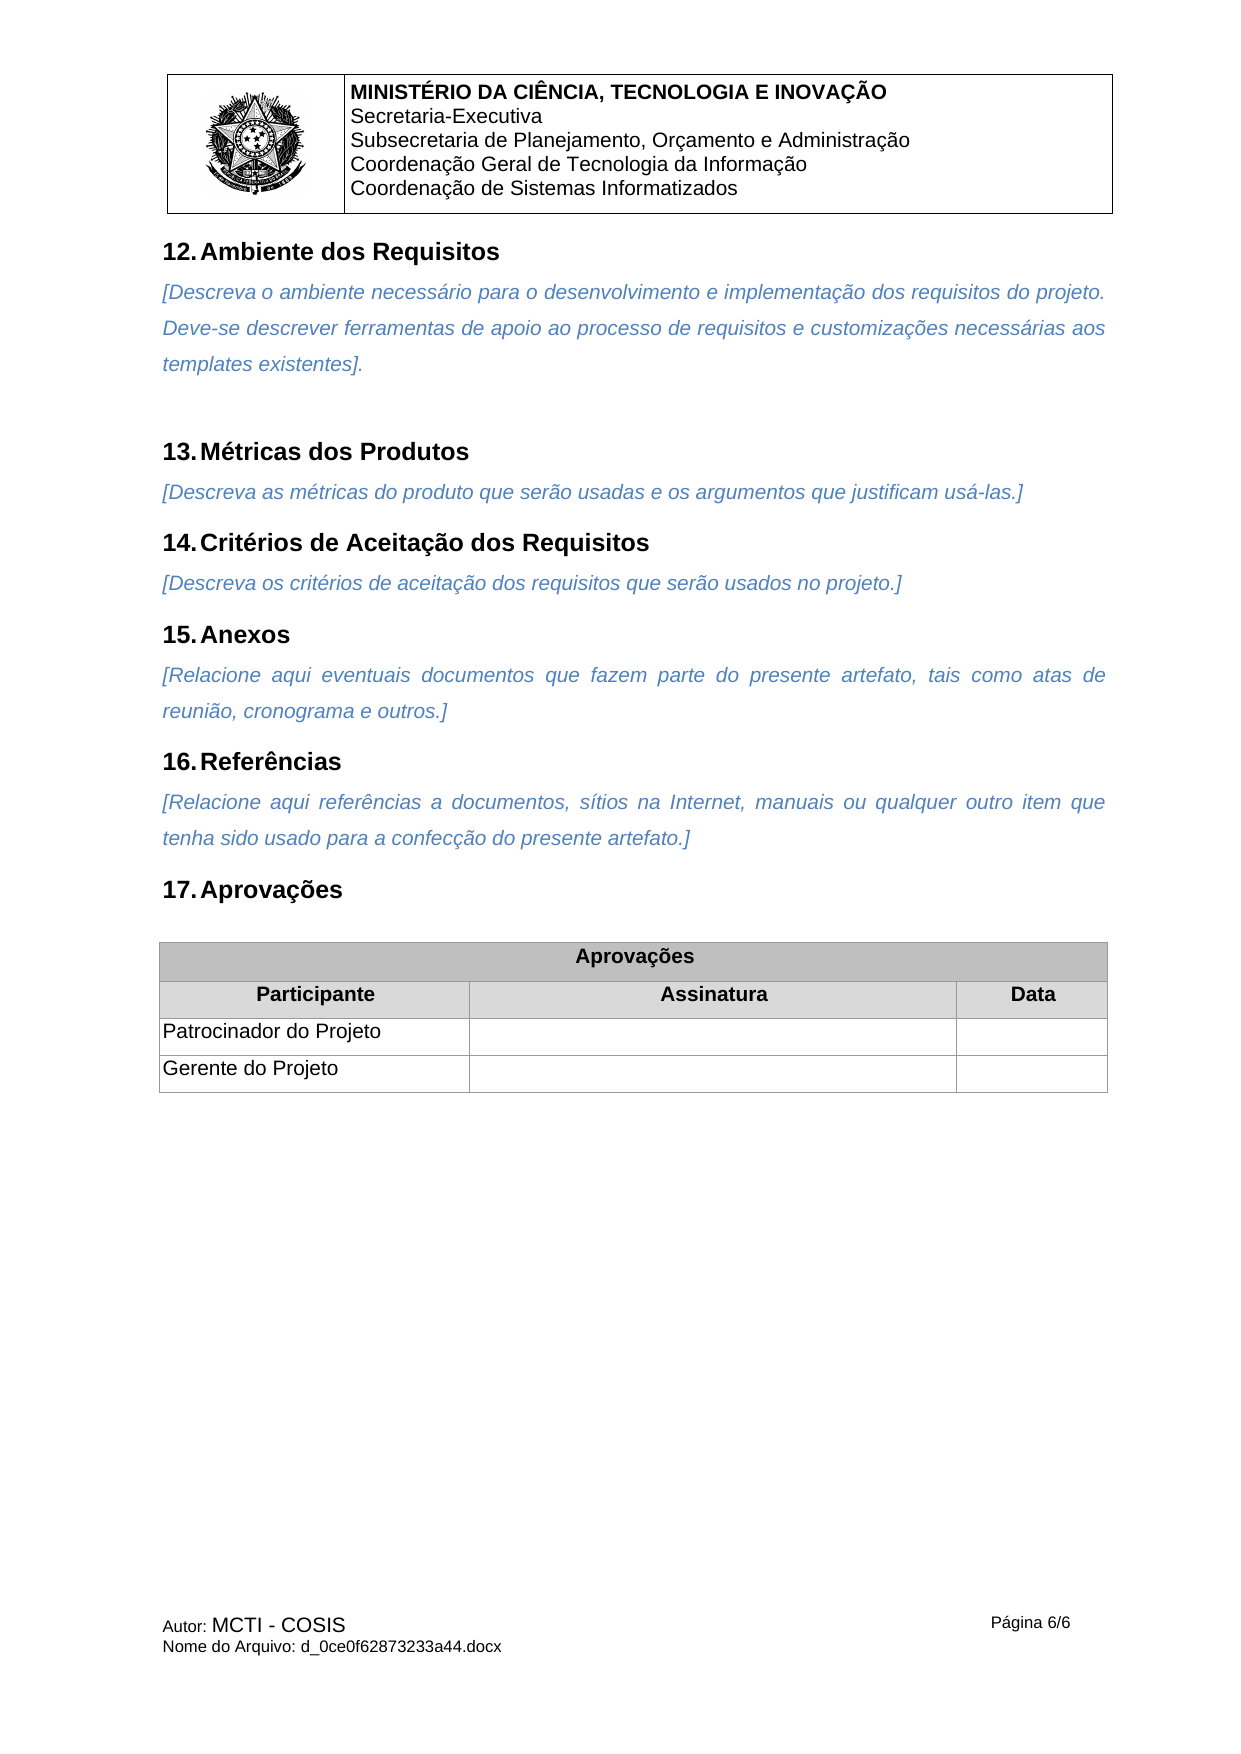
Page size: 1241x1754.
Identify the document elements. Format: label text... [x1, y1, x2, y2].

subtitle Métricas dos Produtos [162, 436, 1107, 465]
table_cell Assinatura [470, 982, 956, 1018]
subtitle Ambiente dos Requisitos [162, 237, 1107, 266]
text [Descreva as métricas do produto que serão usadas e os argumentos que justificam usá-las.] [162, 479, 1107, 503]
subtitle Anexos [162, 619, 1107, 648]
subtitle Referências [162, 747, 1107, 776]
table_cell [470, 1056, 956, 1092]
table_cell [957, 1019, 1107, 1055]
table_cell Participante [160, 982, 469, 1018]
text [Relacione aqui referências a documentos, sítios na Internet, manuais ou qualquer outro item que tenha sido usado para a confecção do presente artefato.] [162, 790, 1107, 850]
table_cell Gerente do Projeto [160, 1056, 469, 1092]
picture [205, 92, 306, 195]
table_cell Data [957, 982, 1107, 1018]
table_cell [957, 1056, 1107, 1092]
table_cell [470, 1019, 956, 1055]
text [Relacione aqui eventuais documentos que fazem parte do presente artefato, tais como atas de reunião, cronograma e outros.] [162, 663, 1107, 723]
text [Descreva os critérios de aceitação dos requisitos que serão usados no projeto.] [162, 571, 1107, 595]
subtitle Aprovações [162, 874, 1107, 903]
subtitle Critérios de Aceitação dos Requisitos [162, 528, 1107, 557]
table_cell Patrocinador do Projeto [160, 1019, 469, 1055]
text [Descreva o ambiente necessário para o desenvolvimento e implementação dos requisitos do projeto. Deve-se descrever ferramentas de apoio ao processo de requisitos e customizações necessárias aos templates existentes]. [162, 280, 1107, 376]
table_header Aprovações [160, 943, 1107, 981]
